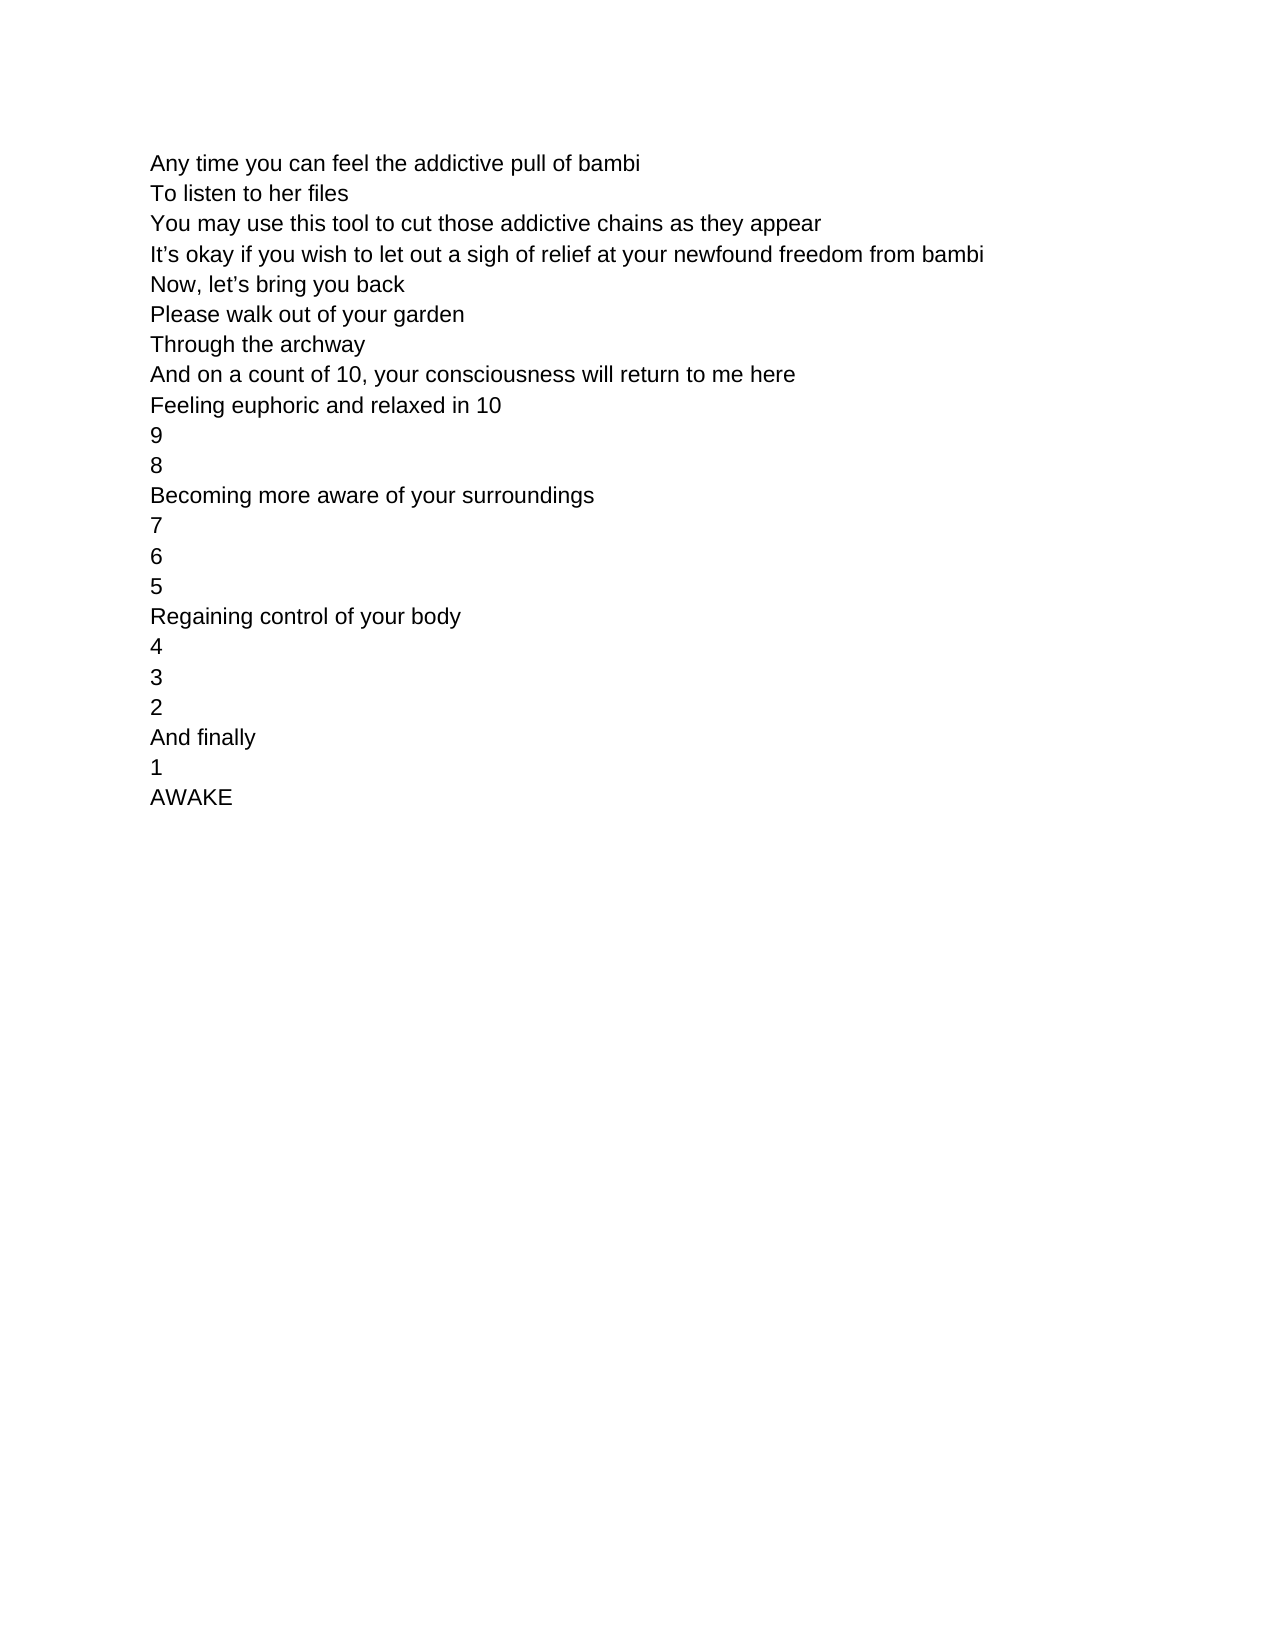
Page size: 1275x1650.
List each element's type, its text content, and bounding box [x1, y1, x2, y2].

text 8 [150, 452, 1125, 478]
text Please walk out of your garden [150, 301, 1125, 327]
text 7 [150, 512, 1125, 539]
text Through the archway [150, 331, 1125, 358]
text You may use this tool to cut those addictive chains as they appear [150, 210, 1125, 237]
text And finally [150, 724, 1125, 750]
text AWAKE [150, 784, 1125, 811]
text 3 [150, 663, 1125, 690]
text Now, let’s bring you back [150, 271, 1125, 297]
text Becoming more aware of your surroundings [150, 482, 1125, 509]
text It’s okay if you wish to let out a sigh of relief at your newfound freedom from bambi [150, 241, 1125, 267]
text 1 [150, 754, 1125, 781]
text To listen to her files [150, 180, 1125, 207]
text 2 [150, 694, 1125, 720]
text 4 [150, 633, 1125, 660]
text 5 [150, 573, 1125, 599]
text 9 [150, 422, 1125, 448]
text Regaining control of your body [150, 603, 1125, 629]
text Any time you can feel the addictive pull of bambi [150, 150, 1125, 176]
text And on a count of 10, your consciousness will return to me here [150, 361, 1125, 388]
text 6 [150, 543, 1125, 569]
text Feeling euphoric and relaxed in 10 [150, 392, 1125, 418]
